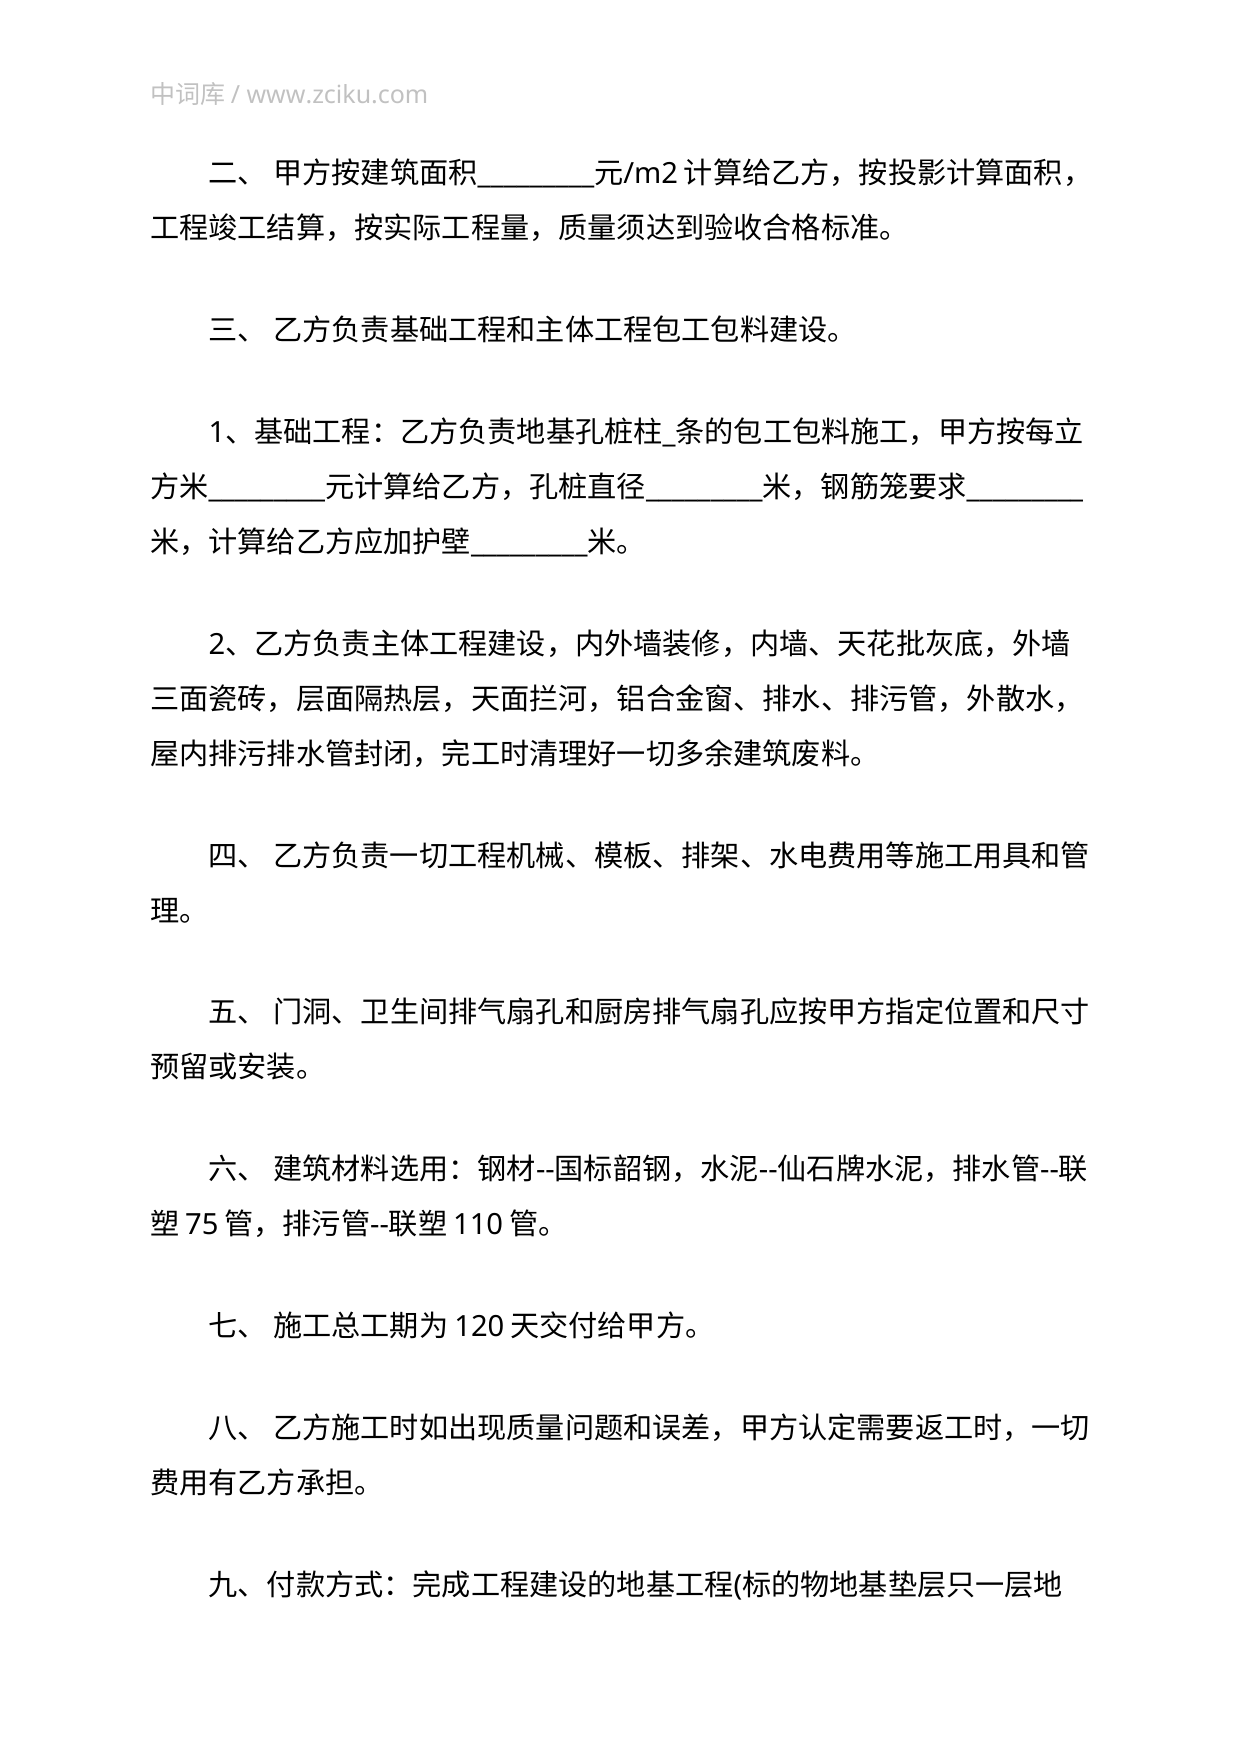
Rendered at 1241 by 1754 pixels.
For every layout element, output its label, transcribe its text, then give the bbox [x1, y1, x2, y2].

text 七、 施工总工期为120天交付给甲方。 [150, 1302, 1090, 1345]
text 八、 乙方施工时如出现质量问题和误差，甲方认定需要返工时，一切费用有乙方承担。 [150, 1404, 1090, 1502]
text 四、 乙方负责一切工程机械、模板、排架、水电费用等施工用具和管理。 [150, 832, 1090, 929]
text 1、基础工程：乙方负责地基孔桩柱_条的包工包料施工，甲方按每立方米_________元计算给乙方，孔桩直径_________米，钢筋笼要求_________米，计算给乙方应加护壁_________米。 [150, 408, 1090, 561]
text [150, 1561, 1090, 1603]
text 五、 门洞、卫生间排气扇孔和厨房排气扇孔应按甲方指定位置和尺寸预留或安装。 [150, 989, 1090, 1086]
text 二、 甲方按建筑面积_________元/m2计算给乙方，按投影计算面积，工程竣工结算，按实际工程量，质量须达到验收合格标准。 [150, 150, 1090, 247]
text 六、 建筑材料选用：钢材--国标韶钢，水泥--仙石牌水泥，排水管--联塑75管，排污管--联塑110管。 [150, 1146, 1090, 1243]
text 2、乙方负责主体工程建设，内外墙装修，内墙、天花批灰底，外墙三面瓷砖，层面隔热层，天面拦河，铝合金窗、排水、排污管，外散水，屋内排污排水管封闭，完工时清理好一切多余建筑废料。 [150, 621, 1090, 773]
text 三、 乙方负责基础工程和主体工程包工包料建设。 [150, 307, 1090, 349]
